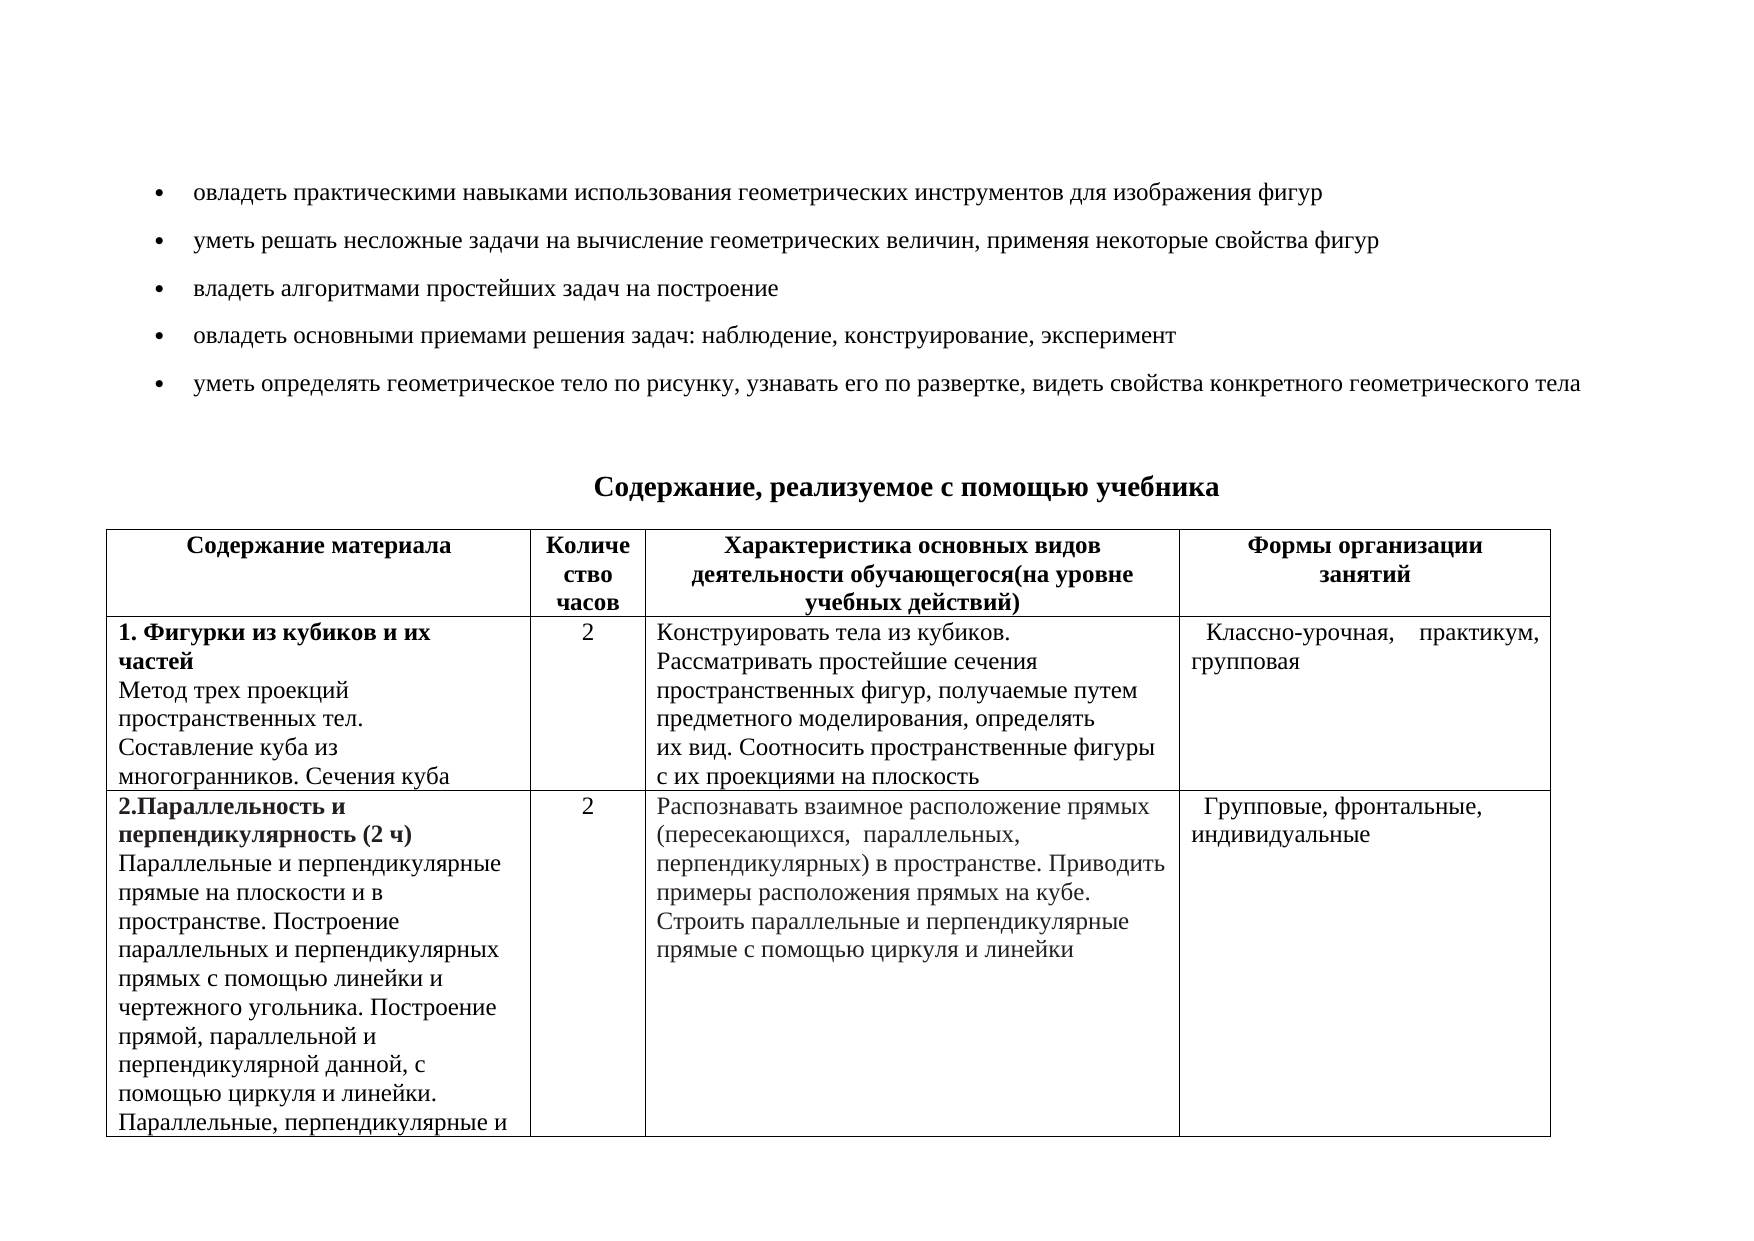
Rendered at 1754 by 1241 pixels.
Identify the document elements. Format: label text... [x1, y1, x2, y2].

table_header Характеристика основных видов деятельности обучающегося(на уровне учебных действий) [646, 530, 1179, 616]
list уметь определять геометрическое тело по рисунку, узнавать его по развертке, видеть свойства конкретного геометрического тела [156, 368, 1636, 397]
table_cell 2 [531, 791, 645, 1136]
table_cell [646, 791, 1179, 1136]
table_cell Групповые, фронтальные, индивидуальные [1180, 791, 1550, 1136]
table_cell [107, 791, 530, 1136]
list уметь решать несложные задачи на вычисление геометрических величин, применяя некоторые свойства фигур [156, 225, 1636, 254]
table_cell Конструировать тела из кубиков. Рассматривать простейшие сечения пространственных фигур, получаемые путем предметного моделирования, определять их вид. Соотносить пространственные фигуры с их проекциями на плоскость [646, 617, 1179, 790]
table_cell Классно-урочная, практикум, групповая [1180, 617, 1550, 790]
table_header Формы организации занятий [1180, 530, 1550, 616]
table_header Количество часов [531, 530, 645, 616]
table_cell 1. Фигурки из кубиков и их частей Метод трех проекций пространственных тел. Составление куба из многогранников. Сечения куба [107, 617, 530, 790]
list владеть алгоритмами простейших задач на построение [156, 273, 1636, 301]
list овладеть практическими навыками использования геометрических инструментов для изображения фигур [156, 177, 1636, 206]
table_header Содержание материала [107, 530, 530, 616]
list овладеть основными приемами решения задач: наблюдение, конструирование, эксперимент [156, 320, 1636, 349]
table_cell 2 [531, 617, 645, 790]
text Содержание, реализуемое с помощью учебника [118, 469, 1636, 503]
